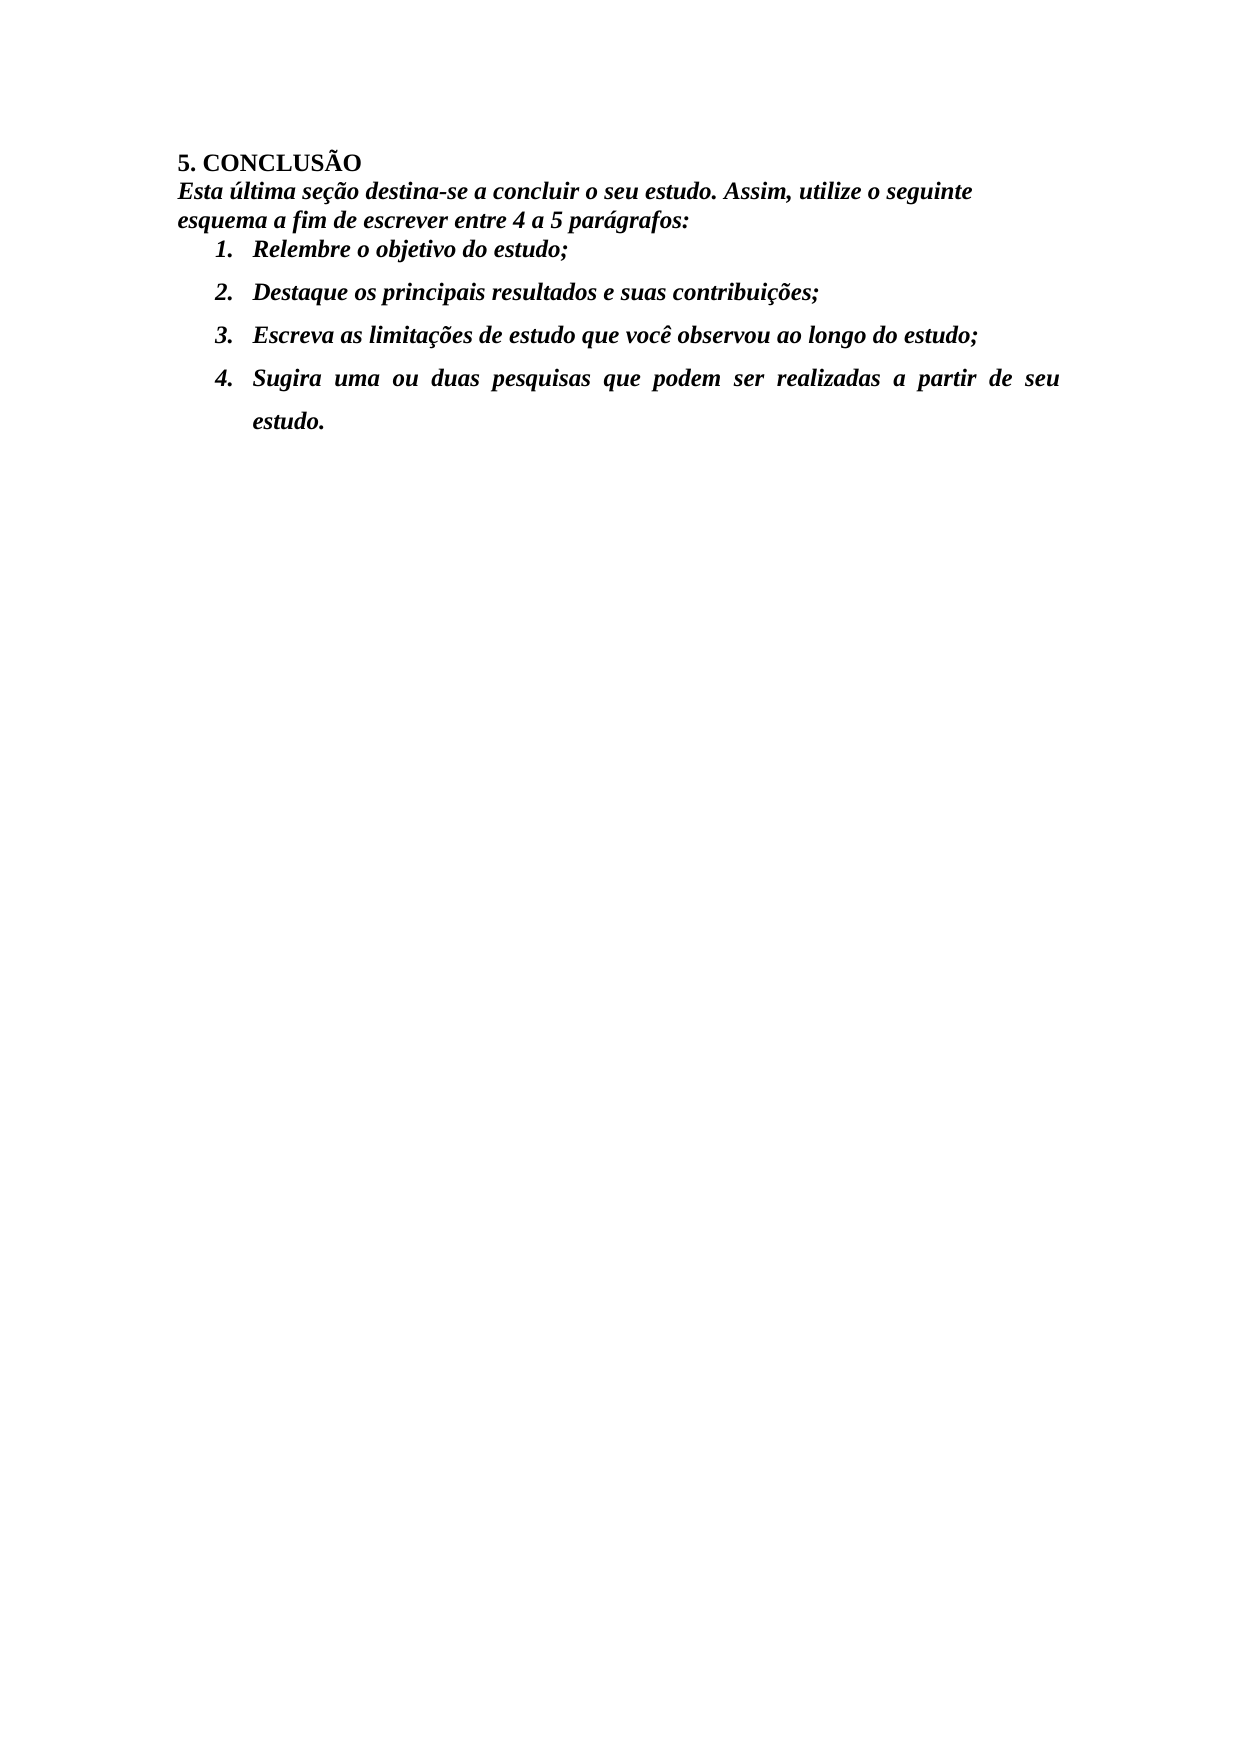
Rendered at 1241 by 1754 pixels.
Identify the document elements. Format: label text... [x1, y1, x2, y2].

text Esta última seção destina-se a concluir o seu estudo. Assim, utilize o seguinte esquema a fim de escrever entre 4 a 5 parágrafos: [177, 176, 1063, 234]
list Destaque os principais resultados e suas contribuições; [215, 277, 1063, 306]
subtitle 5. CONCLUSÃO [177, 148, 1063, 176]
list Escreva as limitações de estudo que você observou ao longo do estudo; [215, 320, 1063, 349]
list Relembre o objetivo do estudo; [215, 234, 1063, 263]
list Sugira uma ou duas pesquisas que podem ser realizadas a partir de seu estudo. [215, 363, 1063, 435]
